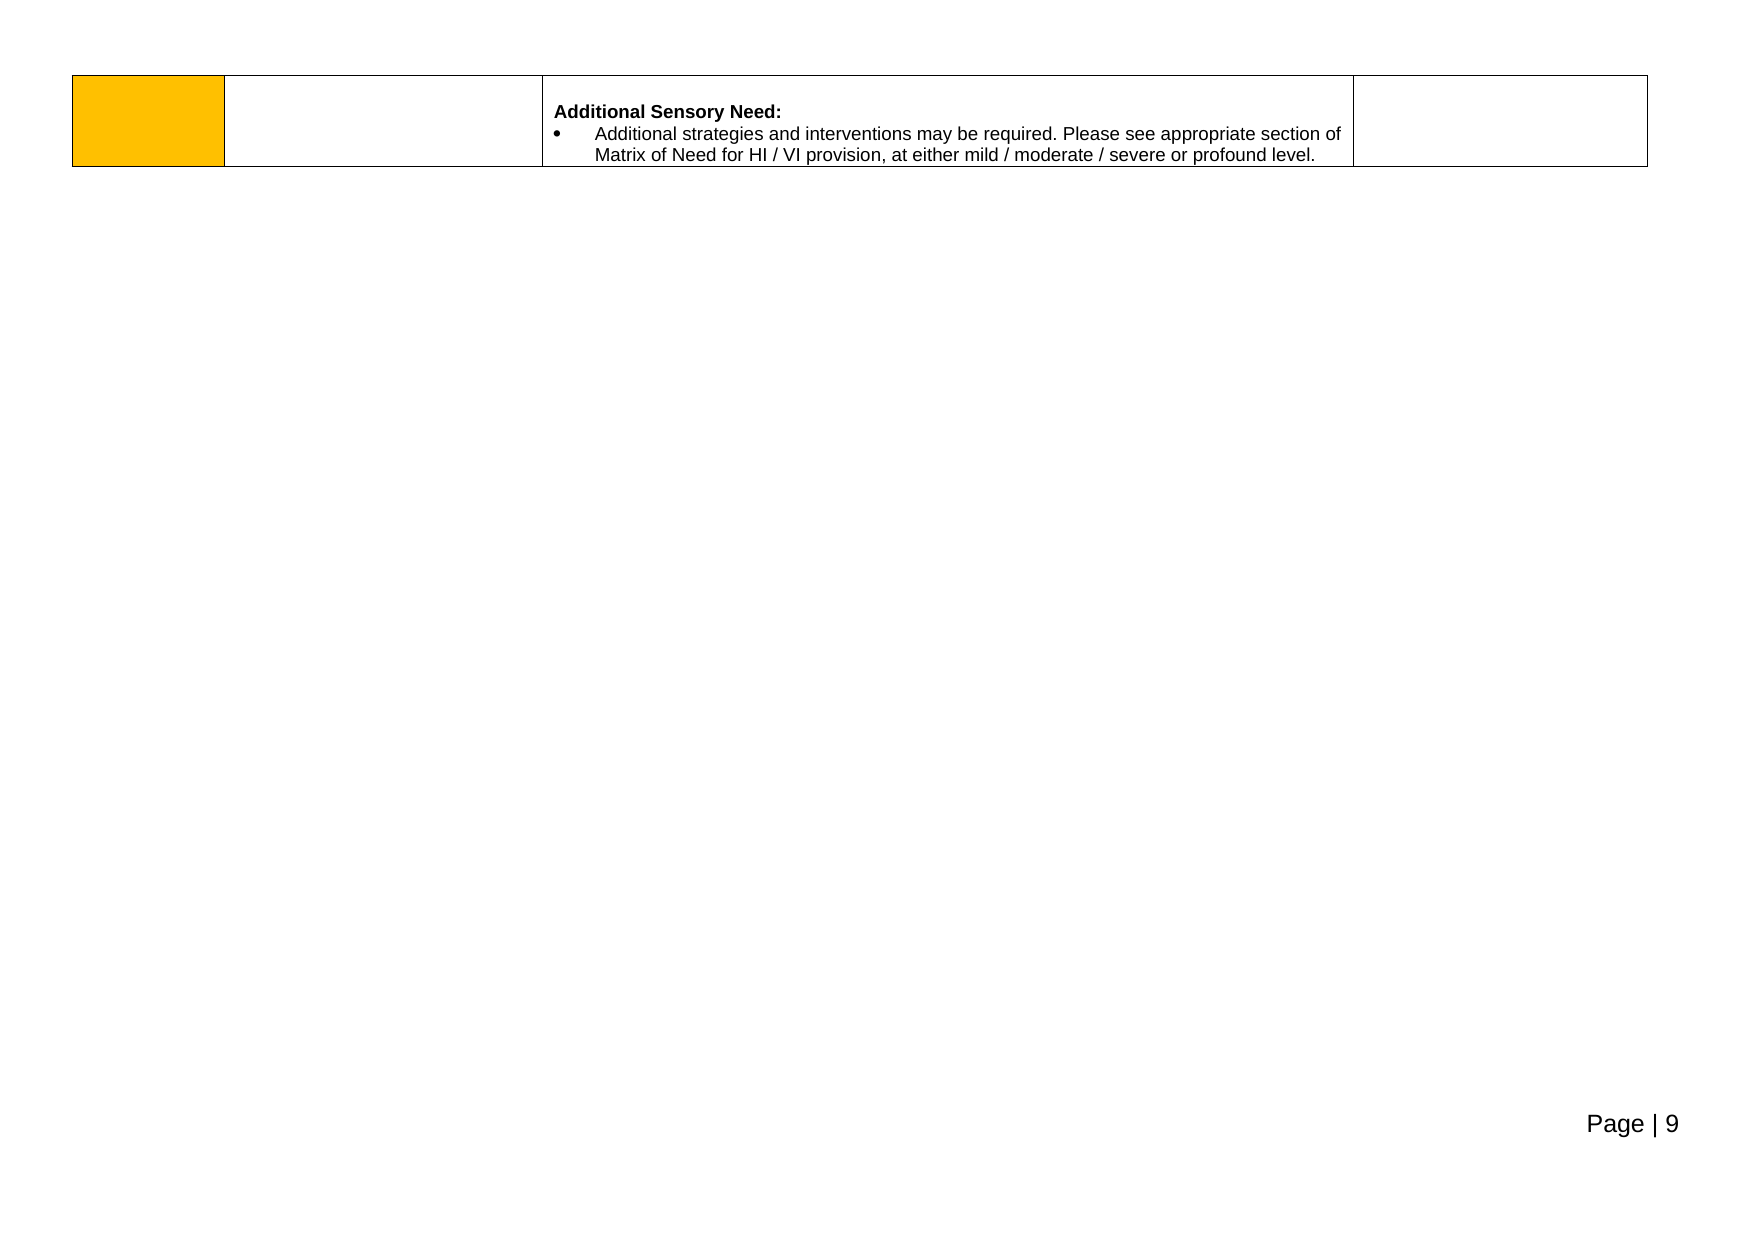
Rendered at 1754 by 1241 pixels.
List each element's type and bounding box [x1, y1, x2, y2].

table_header [73, 76, 224, 166]
table_header [543, 76, 1353, 166]
table_header [1354, 76, 1647, 166]
table_header [225, 76, 542, 166]
